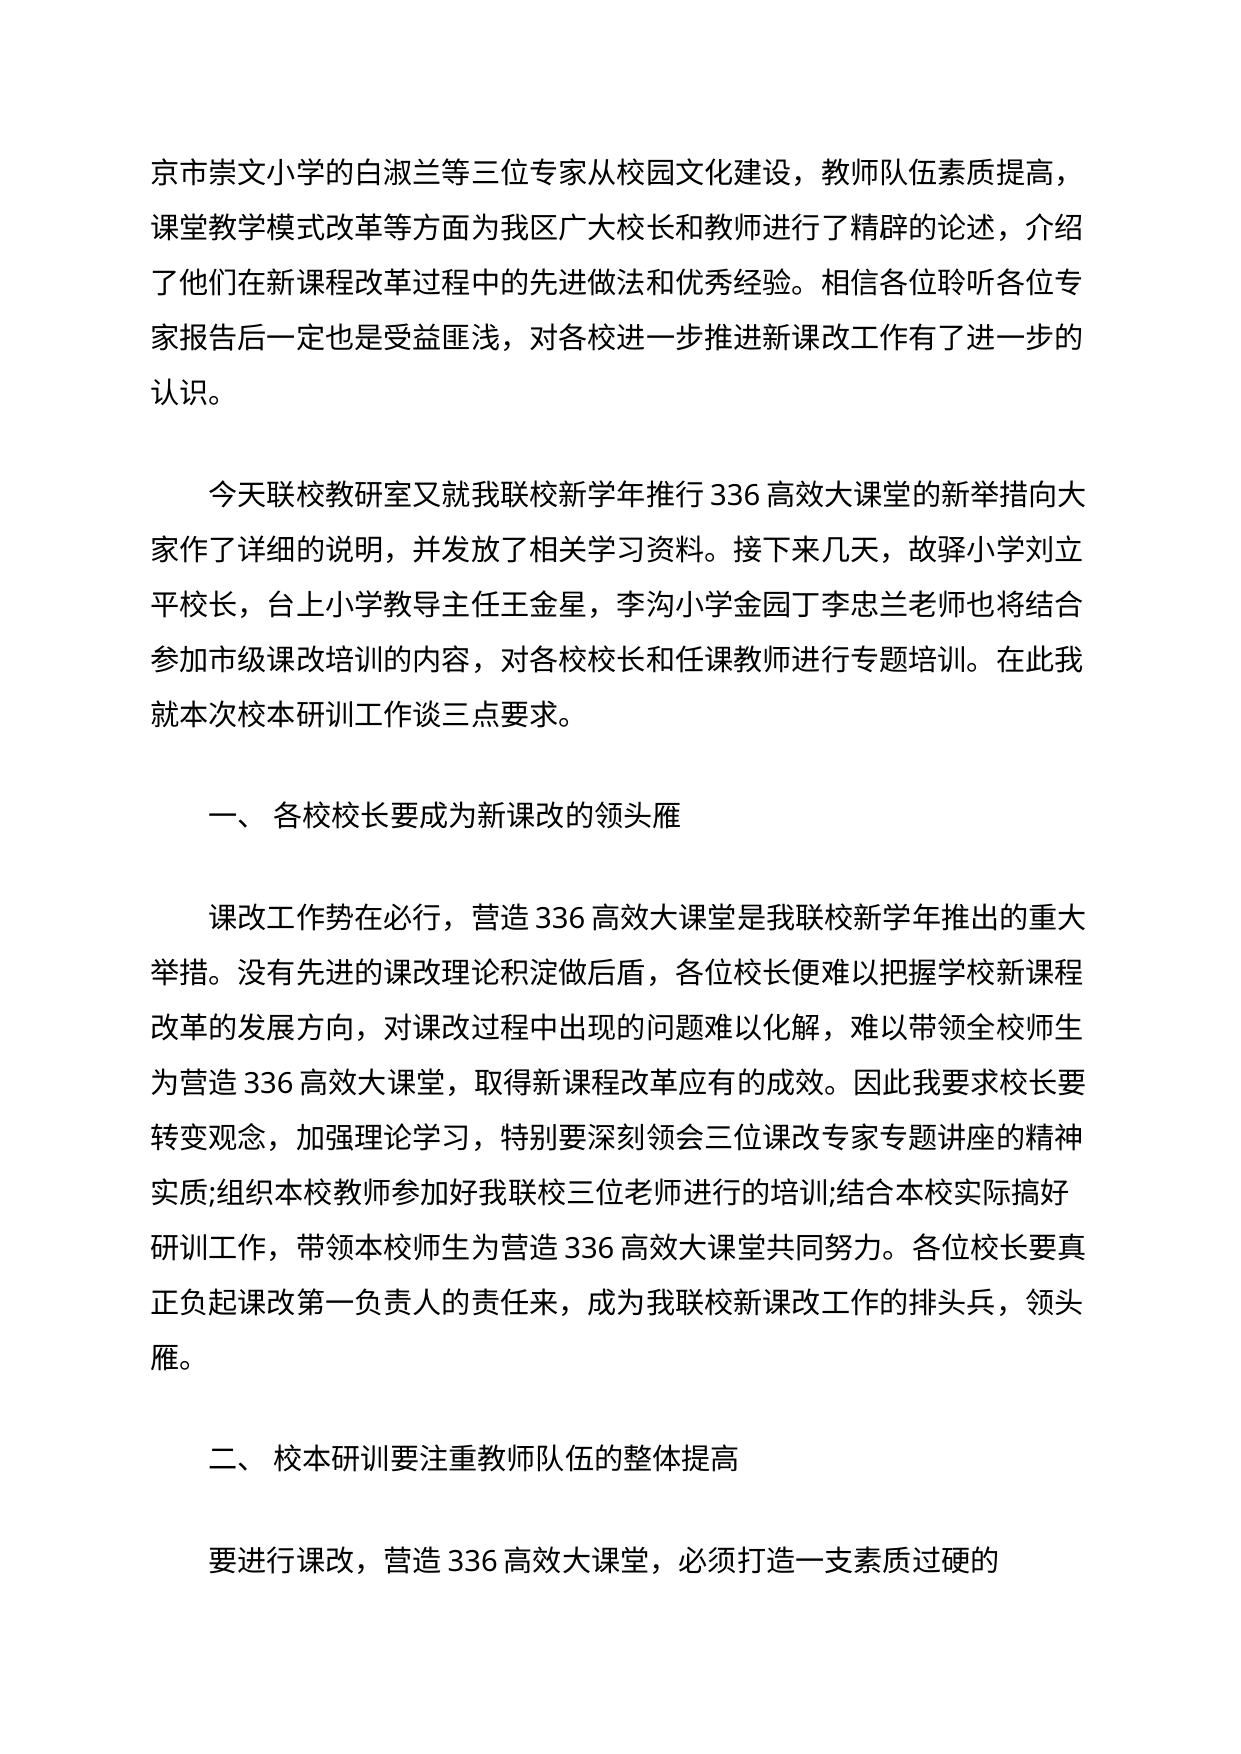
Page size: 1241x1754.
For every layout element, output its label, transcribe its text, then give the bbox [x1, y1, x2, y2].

text 二、 校本研训要注重教师队伍的整体提高 [150, 1436, 1090, 1478]
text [150, 150, 1090, 412]
text 今天联校教研室又就我联校新学年推行336高效大课堂的新举措向大家作了详细的说明，并发放了相关学习资料。接下来几天，故驿小学刘立平校长，台上小学教导主任王金星，李沟小学金园丁李忠兰老师也将结合参加市级课改培训的内容，对各校校长和任课教师进行专题培训。在此我就本次校本研训工作谈三点要求。 [150, 471, 1090, 733]
text 要进行课改，营造336高效大课堂，必须打造一支素质过硬的 [150, 1538, 1090, 1580]
text 一、 各校校长要成为新课改的领头雁 [150, 793, 1090, 835]
text 课改工作势在必行，营造336高效大课堂是我联校新学年推出的重大举措。没有先进的课改理论积淀做后盾，各位校长便难以把握学校新课程改革的发展方向，对课改过程中出现的问题难以化解，难以带领全校师生为营造336高效大课堂，取得新课程改革应有的成效。因此我要求校长要转变观念，加强理论学习，特别要深刻领会三位课改专家专题讲座的精神实质;组织本校教师参加好我联校三位老师进行的培训;结合本校实际搞好研训工作，带领本校师生为营造336高效大课堂共同努力。各位校长要真正负起课改第一负责人的责任来，成为我联校新课改工作的排头兵，领头雁。 [150, 894, 1090, 1376]
